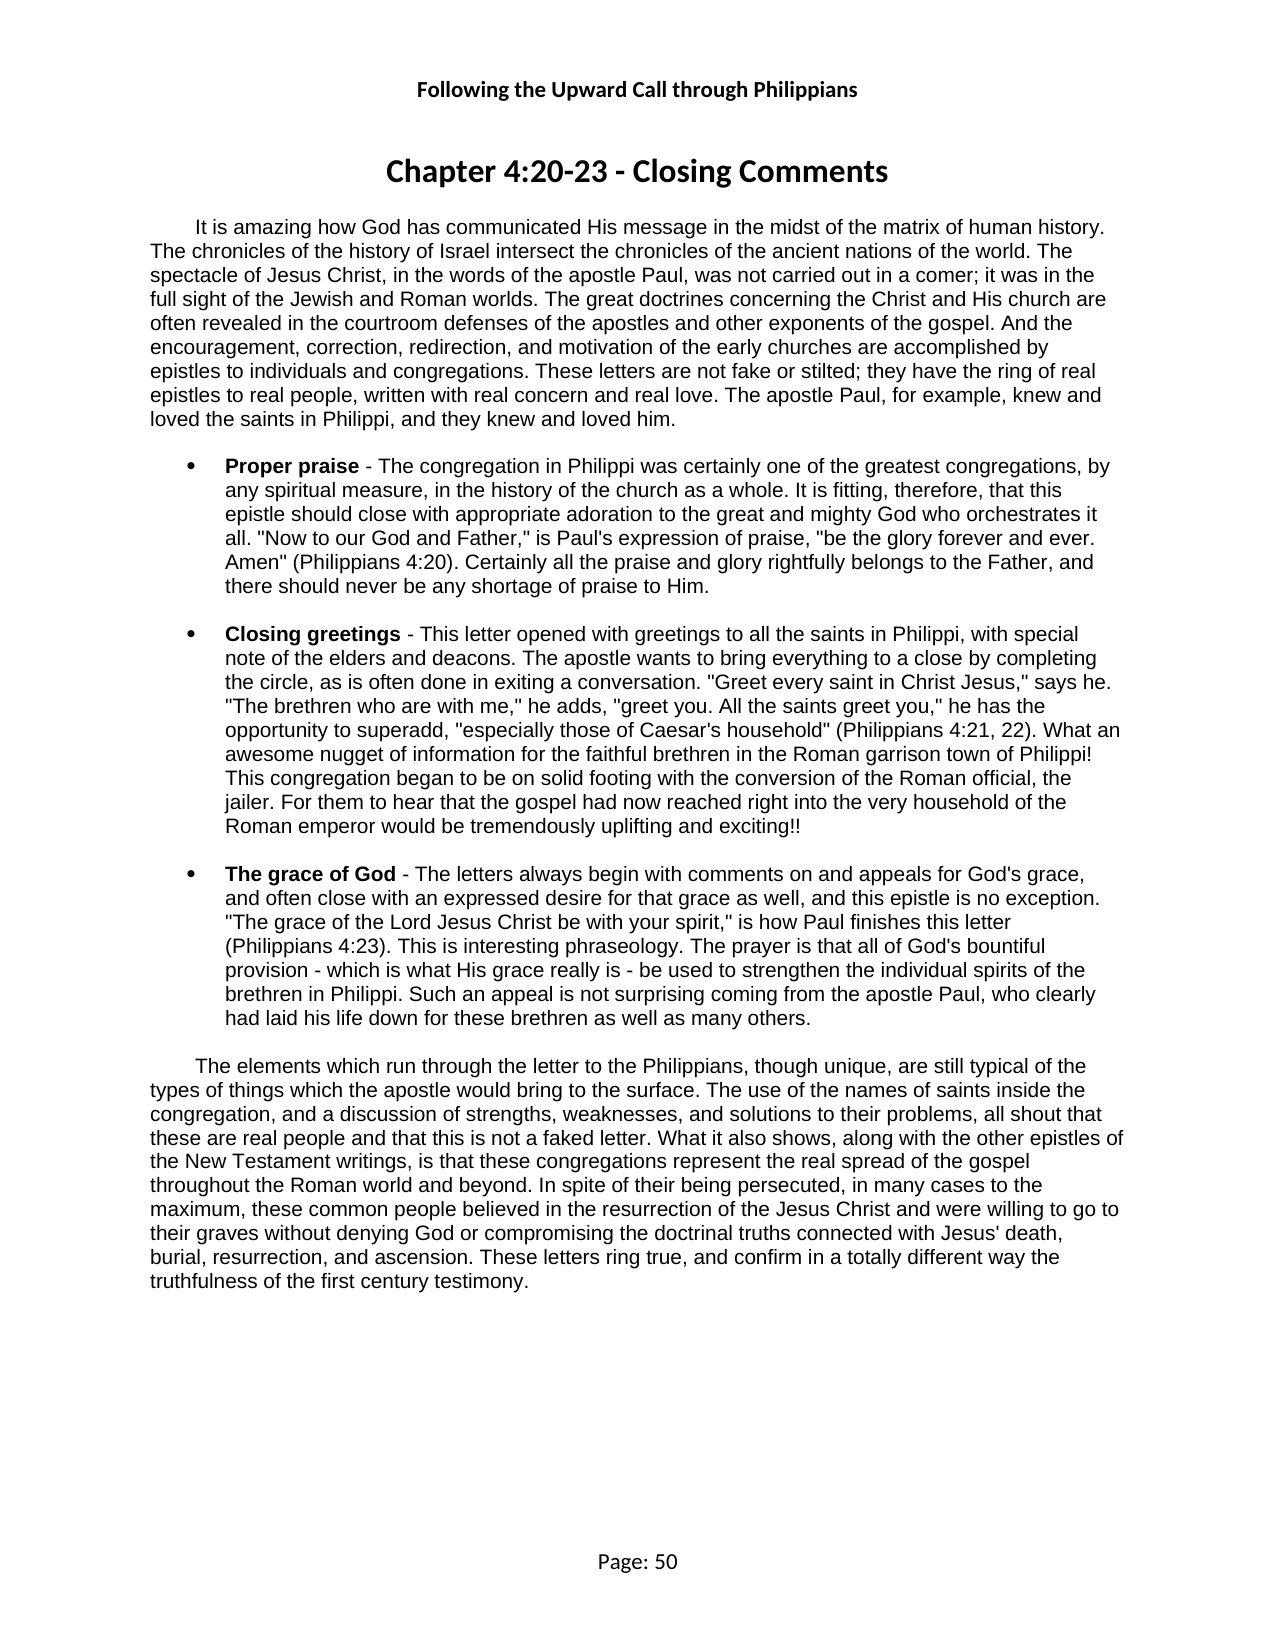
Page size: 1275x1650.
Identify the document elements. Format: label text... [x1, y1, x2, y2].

list The grace of God - The letters always begin with comments on and appeals for God's grace, and often close with an expressed desire for that grace as well, and this epistle is no exception. "The grace of the Lord Jesus Christ be with your spirit," is how Paul finishes this letter (Philippians 4:23). This is interesting phraseology. The prayer is that all of God's bountiful provision - which is what His grace really is - be used to strengthen the individual spirits of the brethren in Philippi. Such an appeal is not surprising coming from the apostle Paul, who clearly had laid his life down for these brethren as well as many others. [187, 862, 1125, 1029]
list Closing greetings - This letter opened with greetings to all the saints in Philippi, with special note of the elders and deacons. The apostle wants to bring everything to a close by completing the circle, as is often done in exiting a conversation. "Greet every saint in Christ Jesus," says he. "The brethren who are with me," he adds, "greet you. All the saints greet you," he has the opportunity to superadd, "especially those of Caesar's household" (Philippians 4:21, 22). What an awesome nugget of information for the faithful brethren in the Roman garrison town of Philippi! This congregation began to be on solid footing with the conversion of the Roman official, the jailer. For them to hear that the gospel had now reached right into the very household of the Roman emperor would be tremendously uplifting and exciting!! [187, 622, 1125, 838]
text The elements which run through the letter to the Philippians, though unique, are still typical of the types of things which the apostle would bring to the surface. The use of the names of saints inside the congregation, and a discussion of strengths, weaknesses, and solutions to their problems, all shout that these are real people and that this is not a faked letter. What it also shows, along with the other epistles of the New Testament writings, is that these congregations represent the real spread of the gospel throughout the Roman world and beyond. In spite of their being persecuted, in many cases to the maximum, these common people believed in the resurrection of the Jesus Christ and were willing to go to their graves without denying God or compromising the doctrinal truths connected with Jesus' death, burial, resurrection, and ascension. These letters ring true, and confirm in a totally different way the truthfulness of the first century testimony. [150, 1053, 1125, 1293]
list Proper praise - The congregation in Philippi was certainly one of the greatest congregations, by any spiritual measure, in the history of the church as a whole. It is fitting, therefore, that this epistle should close with appropriate adoration to the great and mighty God who orchestrates it all. "Now to our God and Father," is Paul's expression of praise, "be the glory forever and ever. Amen" (Philippians 4:20). Certainly all the praise and glory rightfully belongs to the Father, and there should never be any shortage of praise to Him. [187, 454, 1125, 598]
subtitle Chapter 4:20-23 - Closing Comments [150, 150, 1125, 191]
text It is amazing how God has communicated His message in the midst of the matrix of human history. The chronicles of the history of Israel intersect the chronicles of the ancient nations of the world. The spectacle of Jesus Christ, in the words of the apostle Paul, was not carried out in a comer; it was in the full sight of the Jewish and Roman worlds. The great doctrines concerning the Christ and His church are often revealed in the courtroom defenses of the apostles and other exponents of the gospel. And the encouragement, correction, redirection, and motivation of the early churches are accomplished by epistles to individuals and congregations. These letters are not fake or stilted; they have the ring of real epistles to real people, written with real concern and real love. The apostle Paul, for example, knew and loved the saints in Philippi, and they knew and loved him. [150, 215, 1125, 430]
